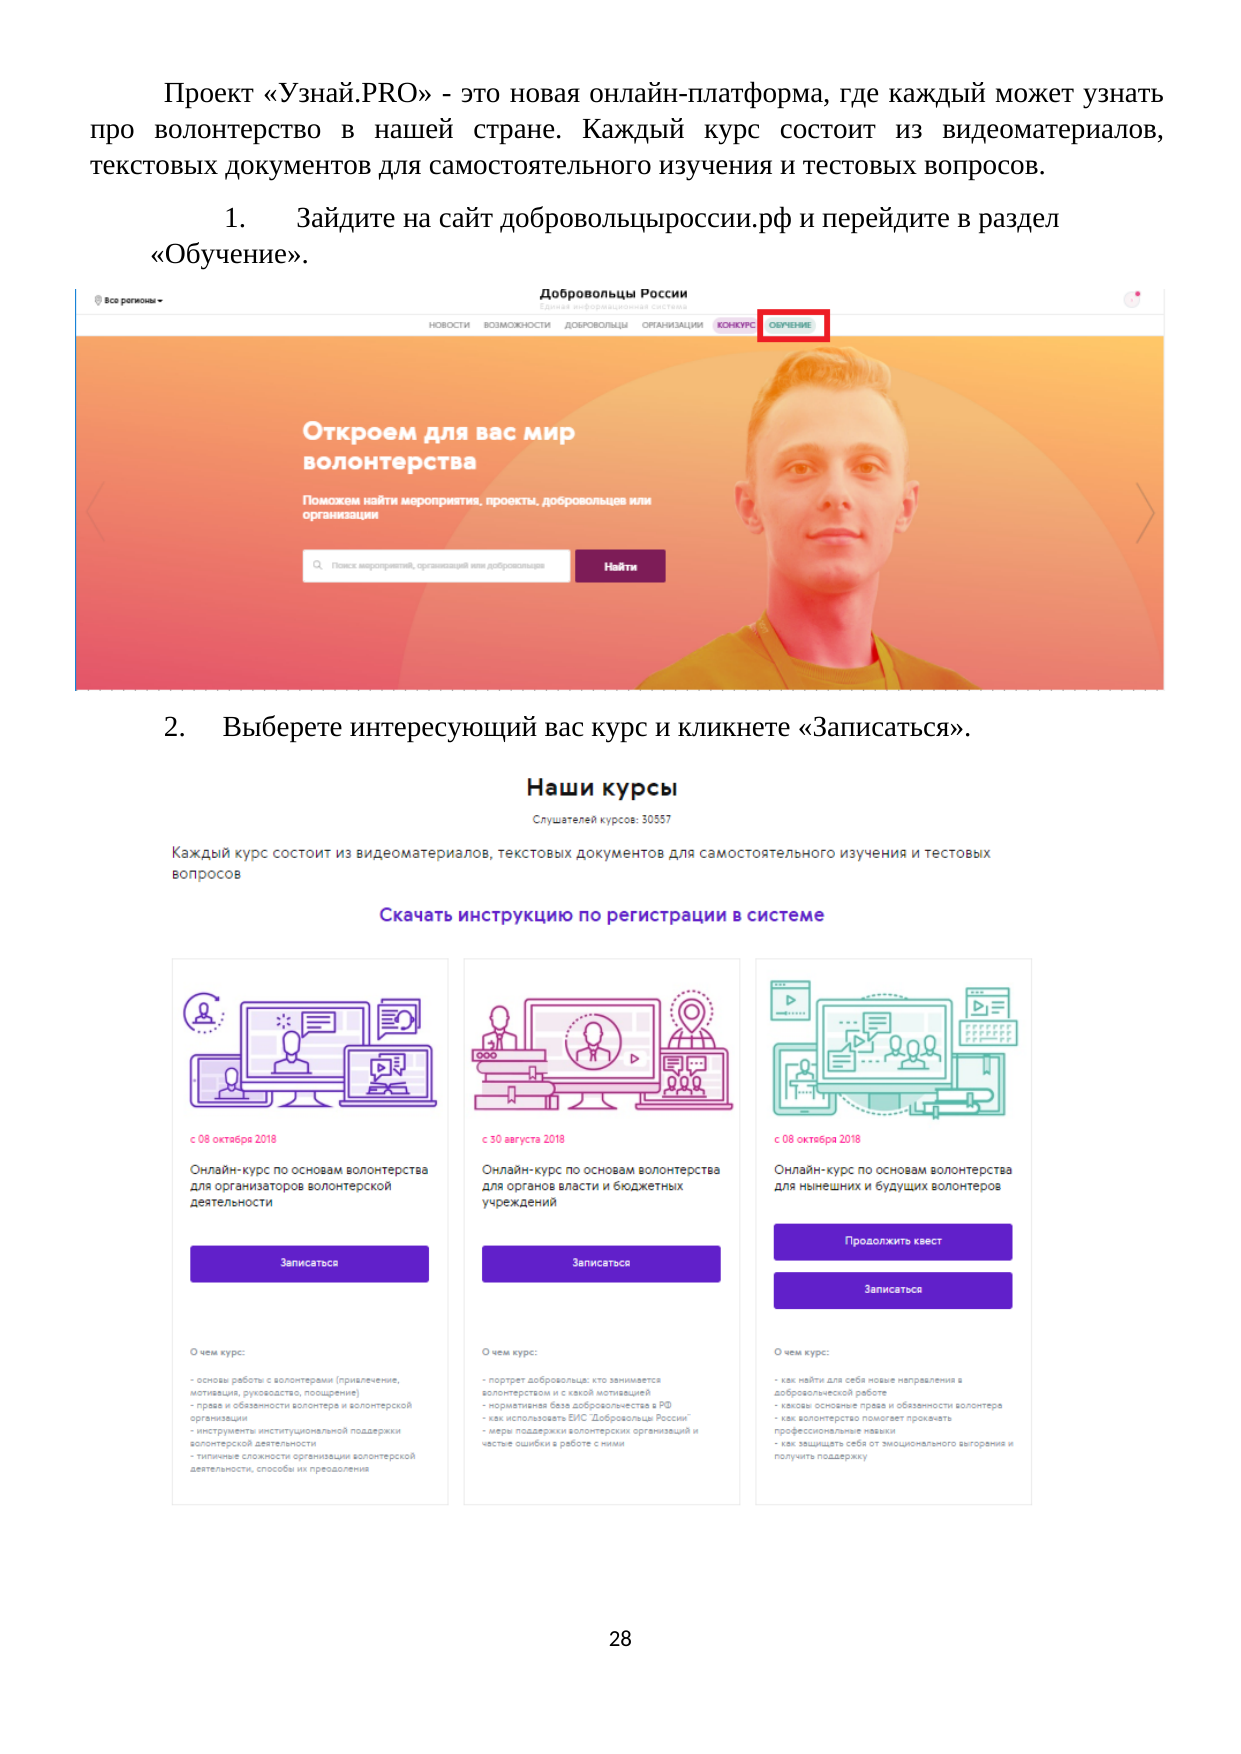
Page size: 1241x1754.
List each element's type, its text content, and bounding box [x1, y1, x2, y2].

text Проект «Узнай.PRO» - это новая онлайн-платформа, где каждый может узнать про волонтерство в нашей стране. Каждый курс состоит из видеоматериалов, текстовых документов для самостоятельного изучения и тестовых вопросов. [90, 75, 1165, 181]
list Зайдите на сайт добровольцыроссии.рф и перейдите в раздел «Обучение». [150, 200, 1165, 270]
picture [75, 289, 1166, 691]
list Выберете интересующий вас курс и кликнете «Записаться». [90, 709, 1165, 743]
picture [150, 762, 1090, 1518]
